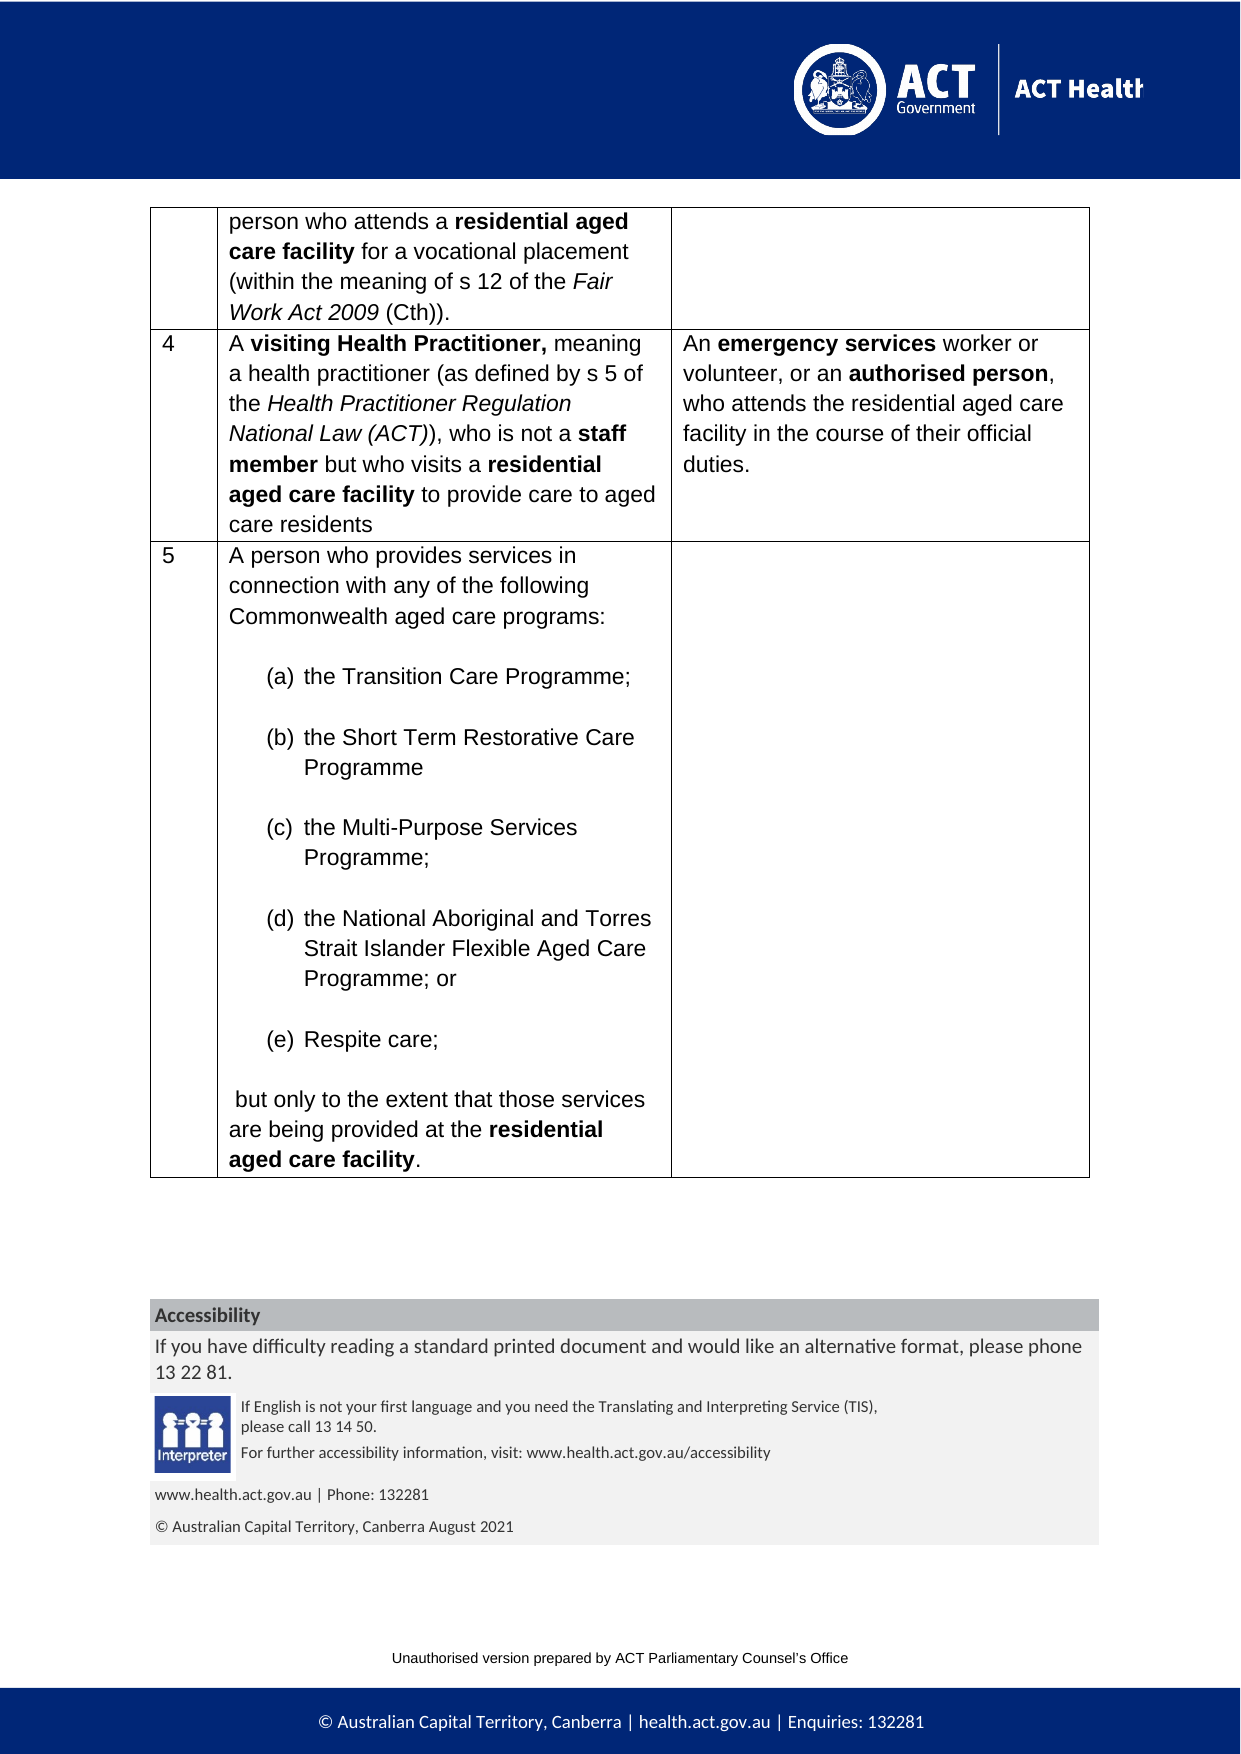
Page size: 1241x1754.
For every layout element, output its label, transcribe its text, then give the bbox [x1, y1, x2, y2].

table_cell If English is not your first language and you need the Translating and Interpreting Service (TIS), please call 13 14 50. For further accessibility information, visit: www.health.act.gov.au/accessibility [236, 1393, 1099, 1481]
table_cell If you have difficulty reading a standard printed document and would like an alternative format, please phone 13 22 81. [150, 1331, 1099, 1393]
table_cell [672, 208, 1089, 329]
table_cell A visiting Health Practitioner, meaning a health practitioner (as defined by s 5 of the Health Practitioner Regulation National Law (ACT)), who is not a staff member but who visits a residential aged care facility to provide care to aged care residents [218, 330, 671, 541]
picture [793, 44, 1143, 135]
table_cell © Australian Capital Territory, Canberra August 2021 [150, 1513, 1099, 1545]
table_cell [218, 208, 671, 329]
table_cell [150, 1393, 236, 1481]
picture [154, 1396, 231, 1473]
table_cell 4 [151, 330, 217, 541]
table_cell [672, 542, 1089, 1177]
table_cell A person who provides services in connection with any of the following Commonwealth aged care programs: the Transition Care Programme; the Short Term Restorative Care Programme the Multi-Purpose Services Programme; the National Aboriginal and Torres Strait Islander Flexible Aged Care Programme; or Respite care; but only to the extent that those services are being provided at the residential aged care facility. [218, 542, 671, 1177]
table_cell www.health.act.gov.au | Phone: 132281 [150, 1481, 1099, 1513]
table_cell 5 [151, 542, 217, 1177]
table_header Accessibility [150, 1299, 1099, 1331]
table_cell 3 [151, 208, 217, 329]
table_cell An emergency services worker or volunteer, or an authorised person, who attends the residential aged care facility in the course of their official duties. [672, 330, 1089, 541]
